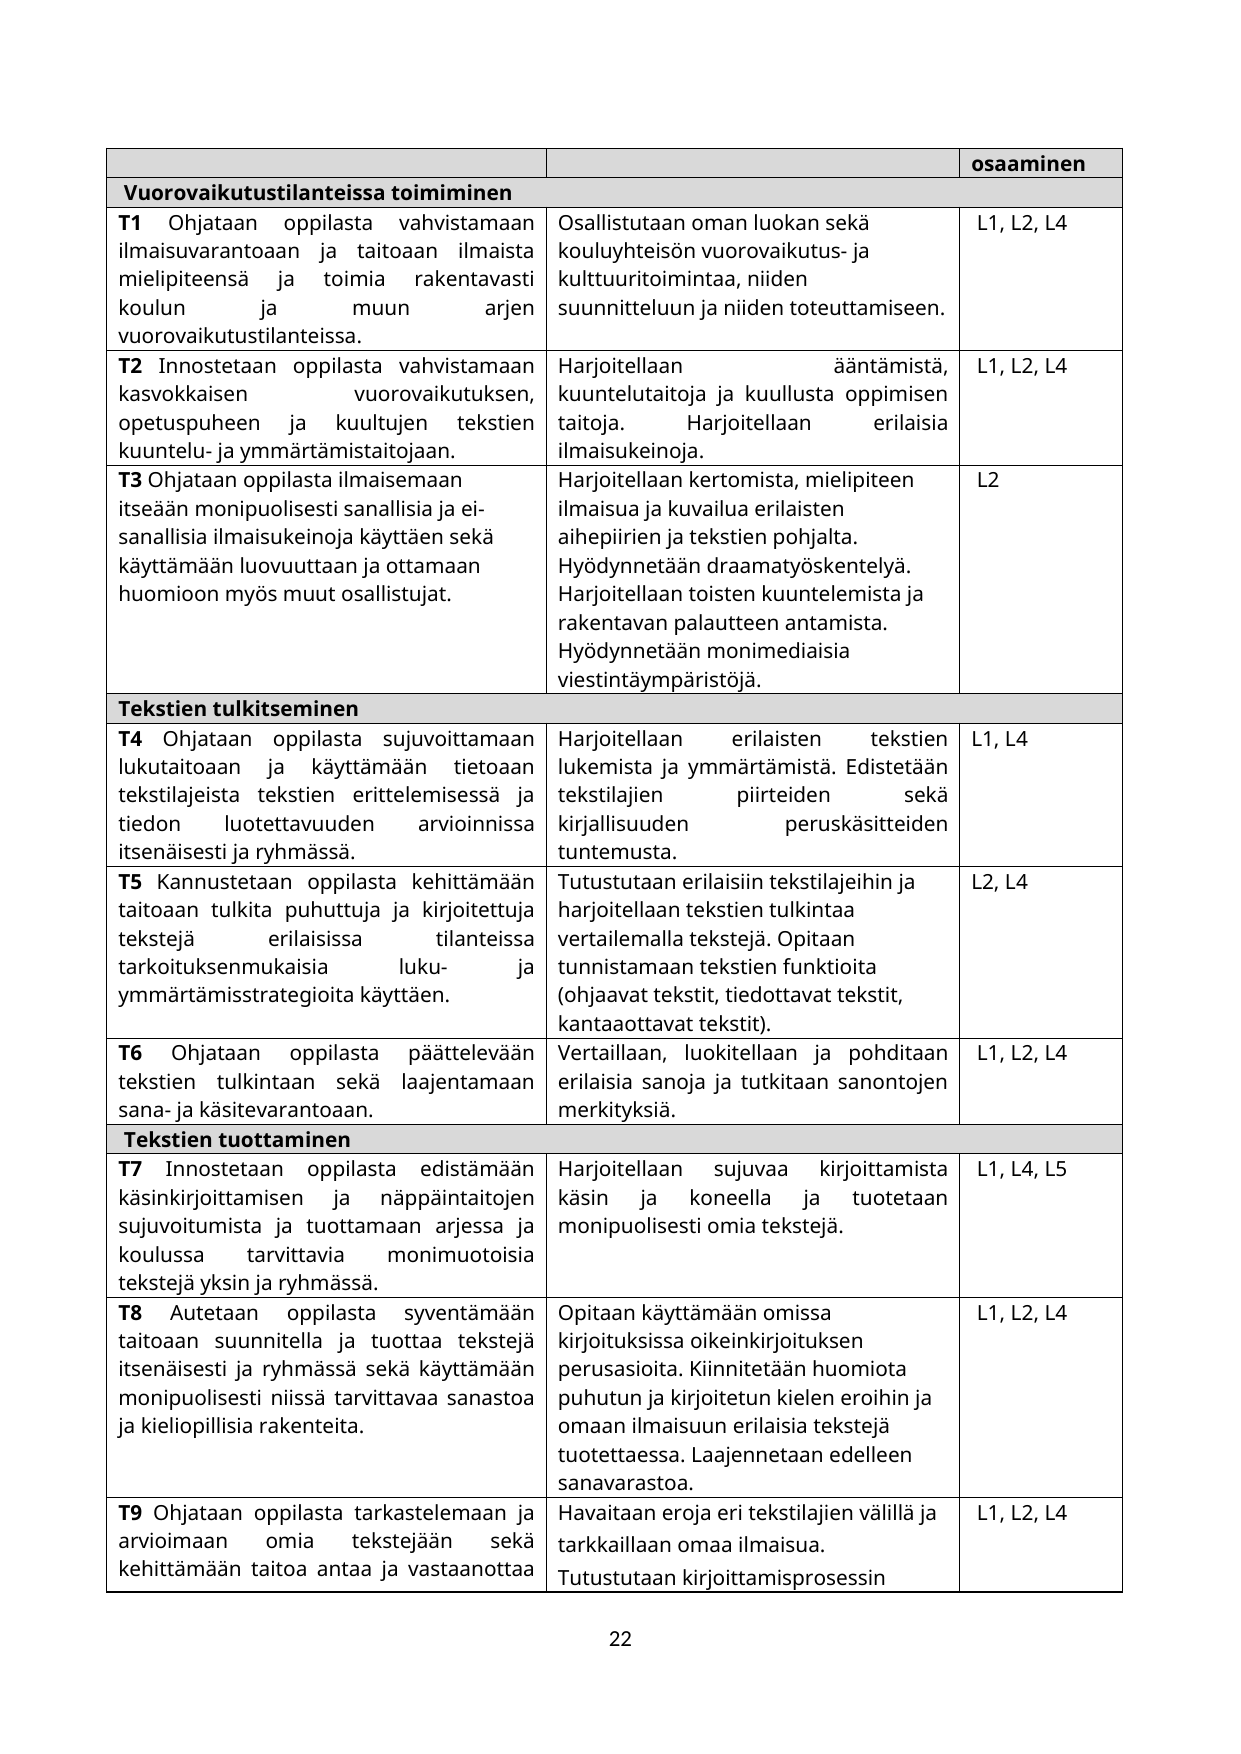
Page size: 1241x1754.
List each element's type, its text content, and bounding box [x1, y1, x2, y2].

table_cell L1, L4 [960, 724, 1122, 866]
table_cell L1, L2, L4 [960, 1498, 1122, 1591]
table_cell T2 Innostetaan oppilasta vahvistamaan kasvokkaisen vuorovaikutuksen, opetuspuheen ja kuultujen tekstien kuuntelu- ja ymmärtämistaitojaan. [107, 351, 546, 464]
table_cell T3 Ohjataan oppilasta ilmaisemaan itseään monipuolisesti sanallisia ja ei-sanallisia ilmaisukeinoja käyttäen sekä käyttämään luovuuttaan ja ottamaan huomioon myös muut osallistujat. [107, 466, 546, 693]
table_cell Harjoitellaan kertomista, mielipiteen ilmaisua ja kuvailua erilaisten aihepiirien ja tekstien pohjalta. Hyödynnetään draamatyöskentelyä. Harjoitellaan toisten kuuntelemista ja rakentavan palautteen antamista. Hyödynnetään monimediaisia viestintäympäristöjä. [547, 466, 959, 693]
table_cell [547, 1498, 959, 1591]
table_cell Harjoitellaan erilaisten tekstien lukemista ja ymmärtämistä. Edistetään tekstilajien piirteiden sekä kirjallisuuden peruskäsitteiden tuntemusta. [547, 724, 959, 866]
table_cell Vuorovaikutustilanteissa toimiminen [107, 178, 1122, 207]
table_cell T8 Autetaan oppilasta syventämään taitoaan suunnitella ja tuottaa tekstejä itsenäisesti ja ryhmässä sekä käyttämään monipuolisesti niissä tarvittavaa sanastoa ja kieliopillisia rakenteita. [107, 1298, 546, 1497]
table_cell Tutustutaan erilaisiin tekstilajeihin ja harjoitellaan tekstien tulkintaa vertailemalla tekstejä. Opitaan tunnistamaan tekstien funktioita (ohjaavat tekstit, tiedottavat tekstit, kantaaottavat tekstit). [547, 867, 959, 1037]
table_cell L1, L2, L4 [960, 1298, 1122, 1497]
table_cell L1, L2, L4 [960, 208, 1122, 350]
table_cell Harjoitellaan ääntämistä, kuuntelutaitoja ja kuullusta oppimisen taitoja. Harjoitellaan erilaisia ilmaisukeinoja. [547, 351, 959, 464]
table_cell L2, L4 [960, 867, 1122, 1037]
table_cell L1, L4, L5 [960, 1154, 1122, 1297]
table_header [547, 149, 959, 177]
table_cell Osallistutaan oman luokan sekä kouluyhteisön vuorovaikutus- ja kulttuuritoimintaa, niiden suunnitteluun ja niiden toteuttamiseen. [547, 208, 959, 350]
table_cell L1, L2, L4 [960, 351, 1122, 464]
table_cell T7 Innostetaan oppilasta edistämään käsinkirjoittamisen ja näppäintaitojen sujuvoitumista ja tuottamaan arjessa ja koulussa tarvittavia monimuotoisia tekstejä yksin ja ryhmässä. [107, 1154, 546, 1297]
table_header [107, 149, 546, 177]
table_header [960, 149, 1122, 177]
table_cell T6 Ohjataan oppilasta päättelevään tekstien tulkintaan sekä laajentamaan sana- ja käsitevarantoaan. [107, 1039, 546, 1124]
table_cell Opitaan käyttämään omissa kirjoituksissa oikeinkirjoituksen perusasioita. Kiinnitetään huomiota puhutun ja kirjoitetun kielen eroihin ja omaan ilmaisuun erilaisia tekstejä tuotettaessa. Laajennetaan edelleen sanavarastoa. [547, 1298, 959, 1497]
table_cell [107, 1498, 546, 1591]
table_cell Tekstien tulkitseminen [107, 694, 1122, 723]
table_cell Vertaillaan, luokitellaan ja pohditaan erilaisia sanoja ja tutkitaan sanontojen merkityksiä. [547, 1039, 959, 1124]
table_cell T4 Ohjataan oppilasta sujuvoittamaan lukutaitoaan ja käyttämään tietoaan tekstilajeista tekstien erittelemisessä ja tiedon luotettavuuden arvioinnissa itsenäisesti ja ryhmässä. [107, 724, 546, 866]
table_cell T5 Kannustetaan oppilasta kehittämään taitoaan tulkita puhuttuja ja kirjoitettuja tekstejä erilaisissa tilanteissa tarkoituksenmukaisia luku- ja ymmärtämisstrategioita käyttäen. [107, 867, 546, 1037]
table_cell T1 Ohjataan oppilasta vahvistamaan ilmaisuvarantoaan ja taitoaan ilmaista mielipiteensä ja toimia rakentavasti koulun ja muun arjen vuorovaikutustilanteissa. [107, 208, 546, 350]
table_cell L1, L2, L4 [960, 1039, 1122, 1124]
table_cell Harjoitellaan sujuvaa kirjoittamista käsin ja koneella ja tuotetaan monipuolisesti omia tekstejä. [547, 1154, 959, 1297]
table_cell Tekstien tuottaminen [107, 1125, 1122, 1153]
table_cell L2 [960, 466, 1122, 693]
